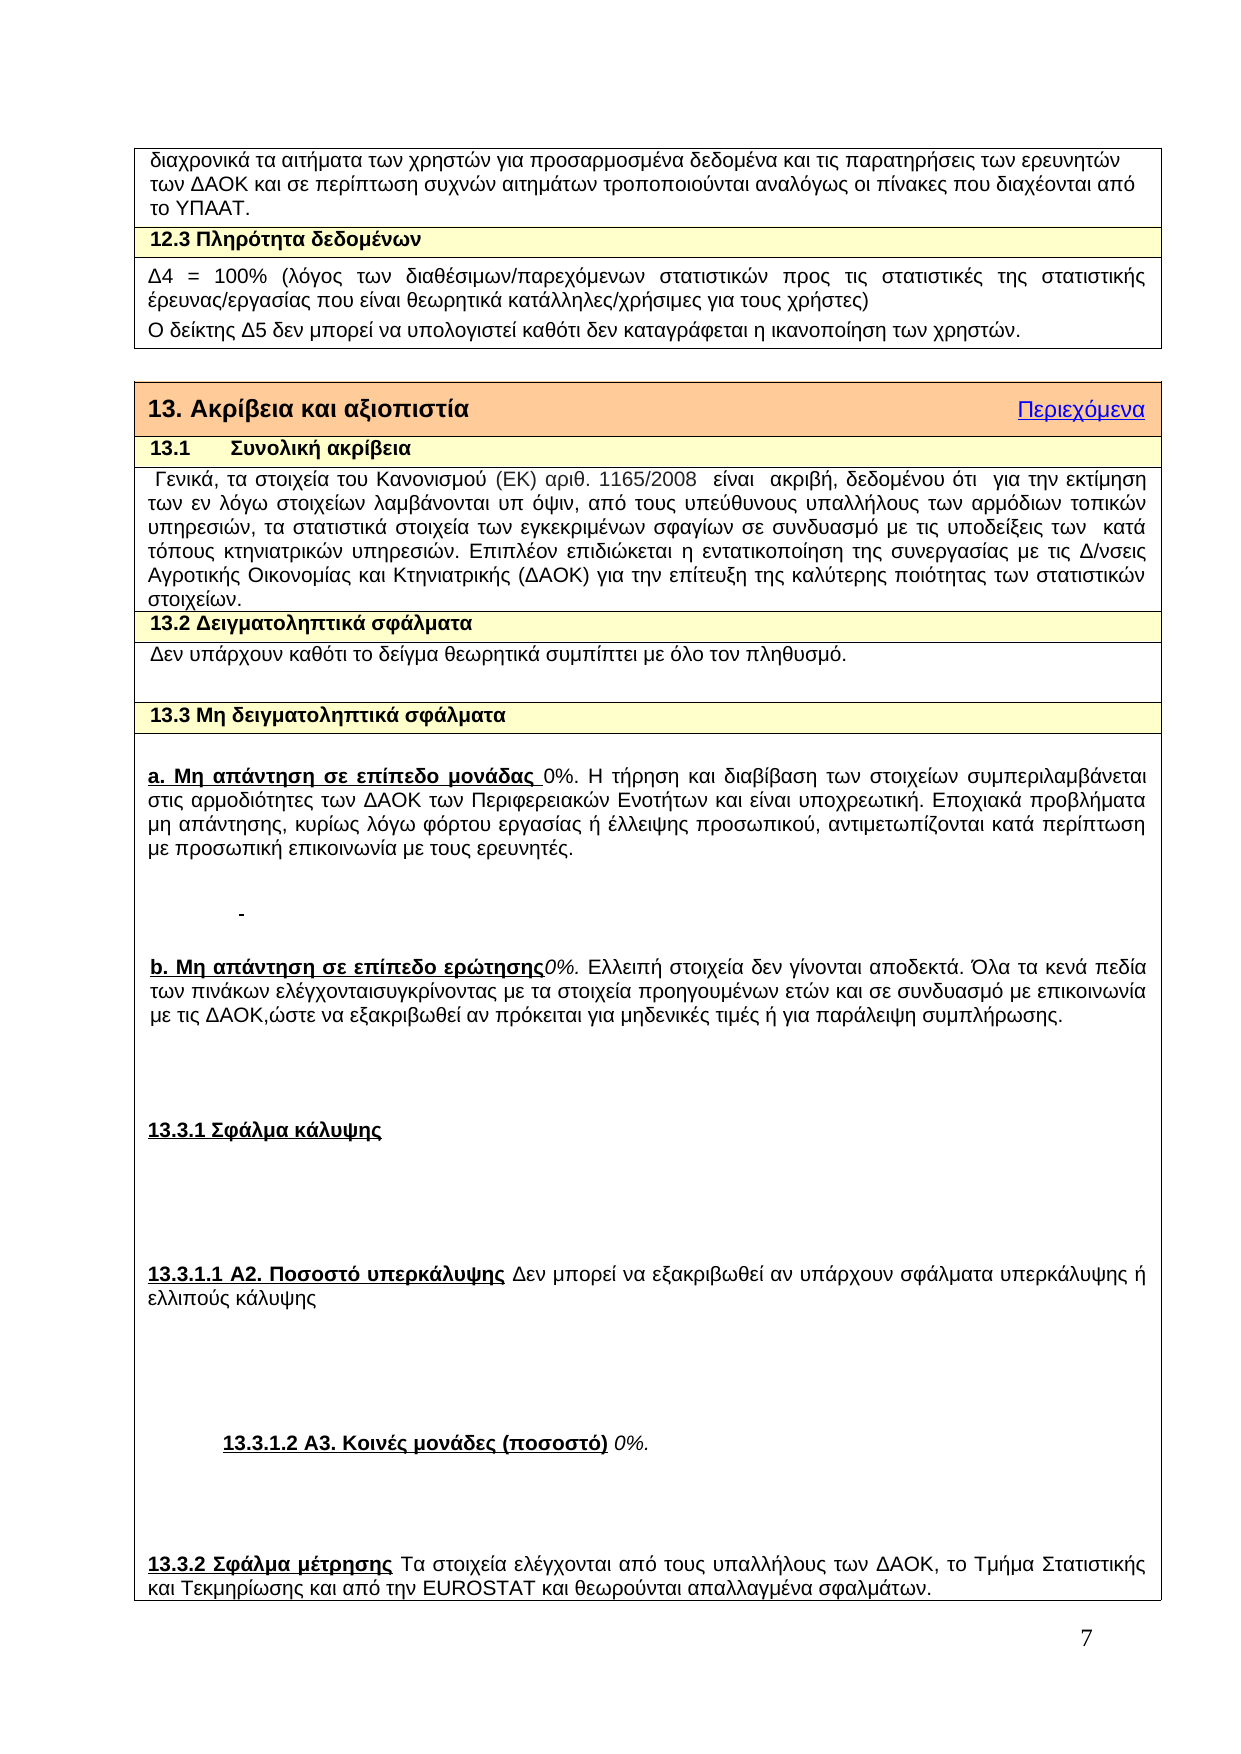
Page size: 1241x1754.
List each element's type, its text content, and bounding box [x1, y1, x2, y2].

table_cell Συνολική ακρίβεια [135, 437, 1161, 466]
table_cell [135, 149, 1161, 226]
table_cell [135, 734, 1161, 1600]
table_cell 13.2 Δειγματοληπτικά σφάλματα [135, 612, 1161, 641]
table_cell Γενικά, τα στοιχεία του Κανονισμού (ΕΚ) αριθ. 1165/2008 είναι ακριβή, δεδομένου ότι για την εκτίμηση των εν λόγω στοιχείων λαμβάνονται υπ όψιν, από τους υπεύθυνους υπαλλήλους των αρμόδιων τοπικών υπηρεσιών, τα στατιστικά στοιχεία των εγκεκριμένων σφαγίων σε συνδυασμό με τις υποδείξεις των κατά τόπους κτηνιατρικών υπηρεσιών. Επιπλέον επιδιώκεται η εντατικοποίηση της συνεργασίας με τις Δ/νσεις Αγροτικής Οικονομίας και Κτηνιατρικής (ΔΑΟΚ) για την επίτευξη της καλύτερης ποιότητας των στατιστικών στοιχείων. [135, 468, 1161, 611]
table_header Ακρίβεια και αξιοπιστία Περιεχόμενα [135, 383, 1161, 436]
table_cell Δ4 = 100% (λόγος των διαθέσιμων/παρεχόμενων στατιστικών προς τις στατιστικές της στατιστικής έρευνας/εργασίας που είναι θεωρητικά κατάλληλες/χρήσιμες για τους χρήστες) Ο δείκτης Δ5 δεν μπορεί να υπολογιστεί καθότι δεν καταγράφεται η ικανοποίηση των χρηστών. [135, 258, 1161, 348]
table_cell Δεν υπάρχουν καθότι το δείγμα θεωρητικά συμπίπτει με όλο τον πληθυσμό. [135, 643, 1161, 702]
table_cell 12.3 Πληρότητα δεδομένων [135, 228, 1161, 257]
table_cell 13.3 Μη δειγματοληπτικά σφάλματα [135, 703, 1161, 733]
